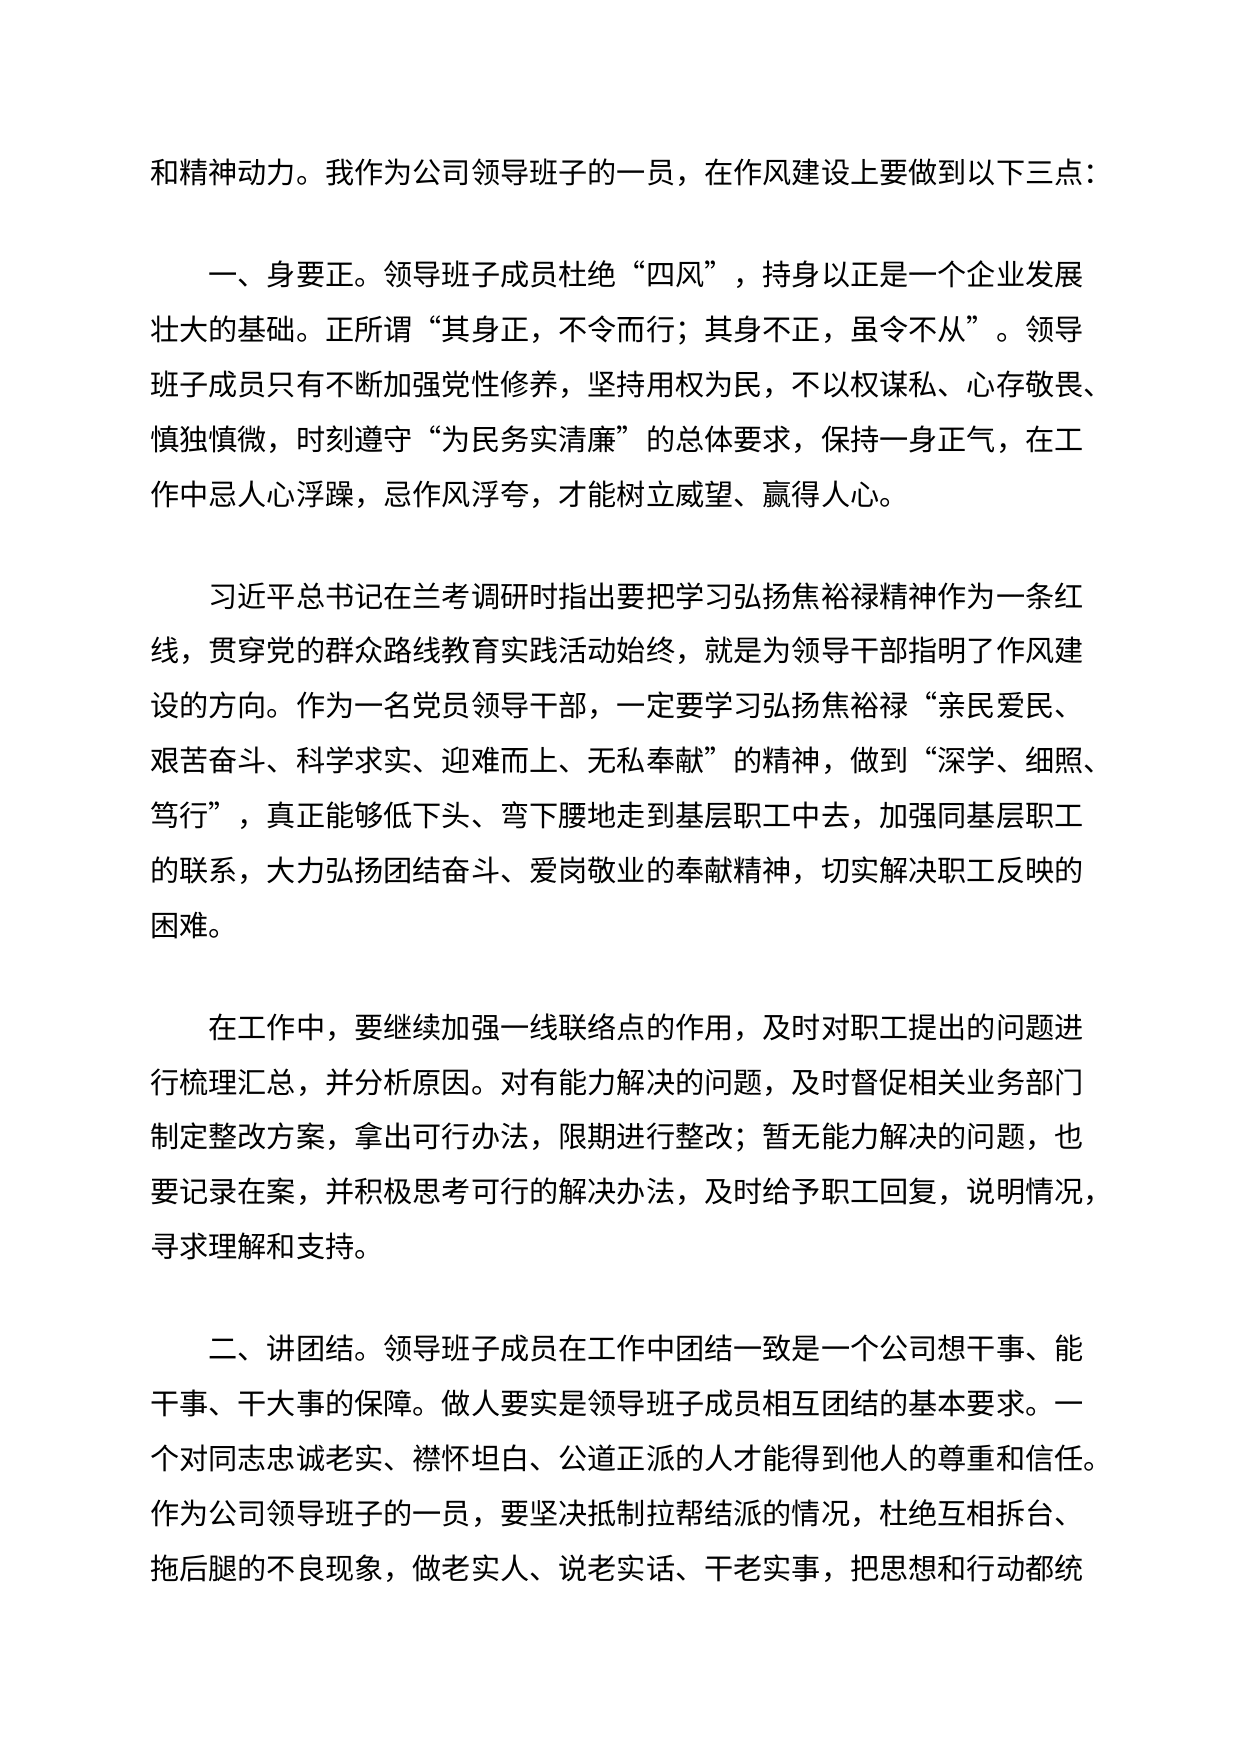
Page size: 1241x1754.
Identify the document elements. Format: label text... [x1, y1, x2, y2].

text 习近平总书记在兰考调研时指出要把学习弘扬焦裕禄精神作为一条红线，贯穿党的群众路线教育实践活动始终，就是为领导干部指明了作风建设的方向。作为一名党员领导干部，一定要学习弘扬焦裕禄“亲民爱民、艰苦奋斗、科学求实、迎难而上、无私奉献”的精神，做到“深学、细照、笃行”，真正能够低下头、弯下腰地走到基层职工中去，加强同基层职工的联系，大力弘扬团结奋斗、爱岗敬业的奉献精神，切实解决职工反映的困难。 [150, 573, 1090, 945]
text 在工作中，要继续加强一线联络点的作用，及时对职工提出的问题进行梳理汇总，并分析原因。对有能力解决的问题，及时督促相关业务部门制定整改方案，拿出可行办法，限期进行整改；暂无能力解决的问题，也要记录在案，并积极思考可行的解决办法，及时给予职工回复，说明情况，寻求理解和支持。 [150, 1004, 1090, 1266]
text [150, 1326, 1090, 1587]
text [150, 150, 1090, 192]
text 一、身要正。领导班子成员杜绝“四风”，持身以正是一个企业发展壮大的基础。正所谓“其身正，不令而行；其身不正，虽令不从”。领导班子成员只有不断加强党性修养，坚持用权为民，不以权谋私、心存敬畏、慎独慎微，时刻遵守“为民务实清廉”的总体要求，保持一身正气，在工作中忌人心浮躁，忌作风浮夸，才能树立威望、赢得人心。 [150, 252, 1090, 514]
